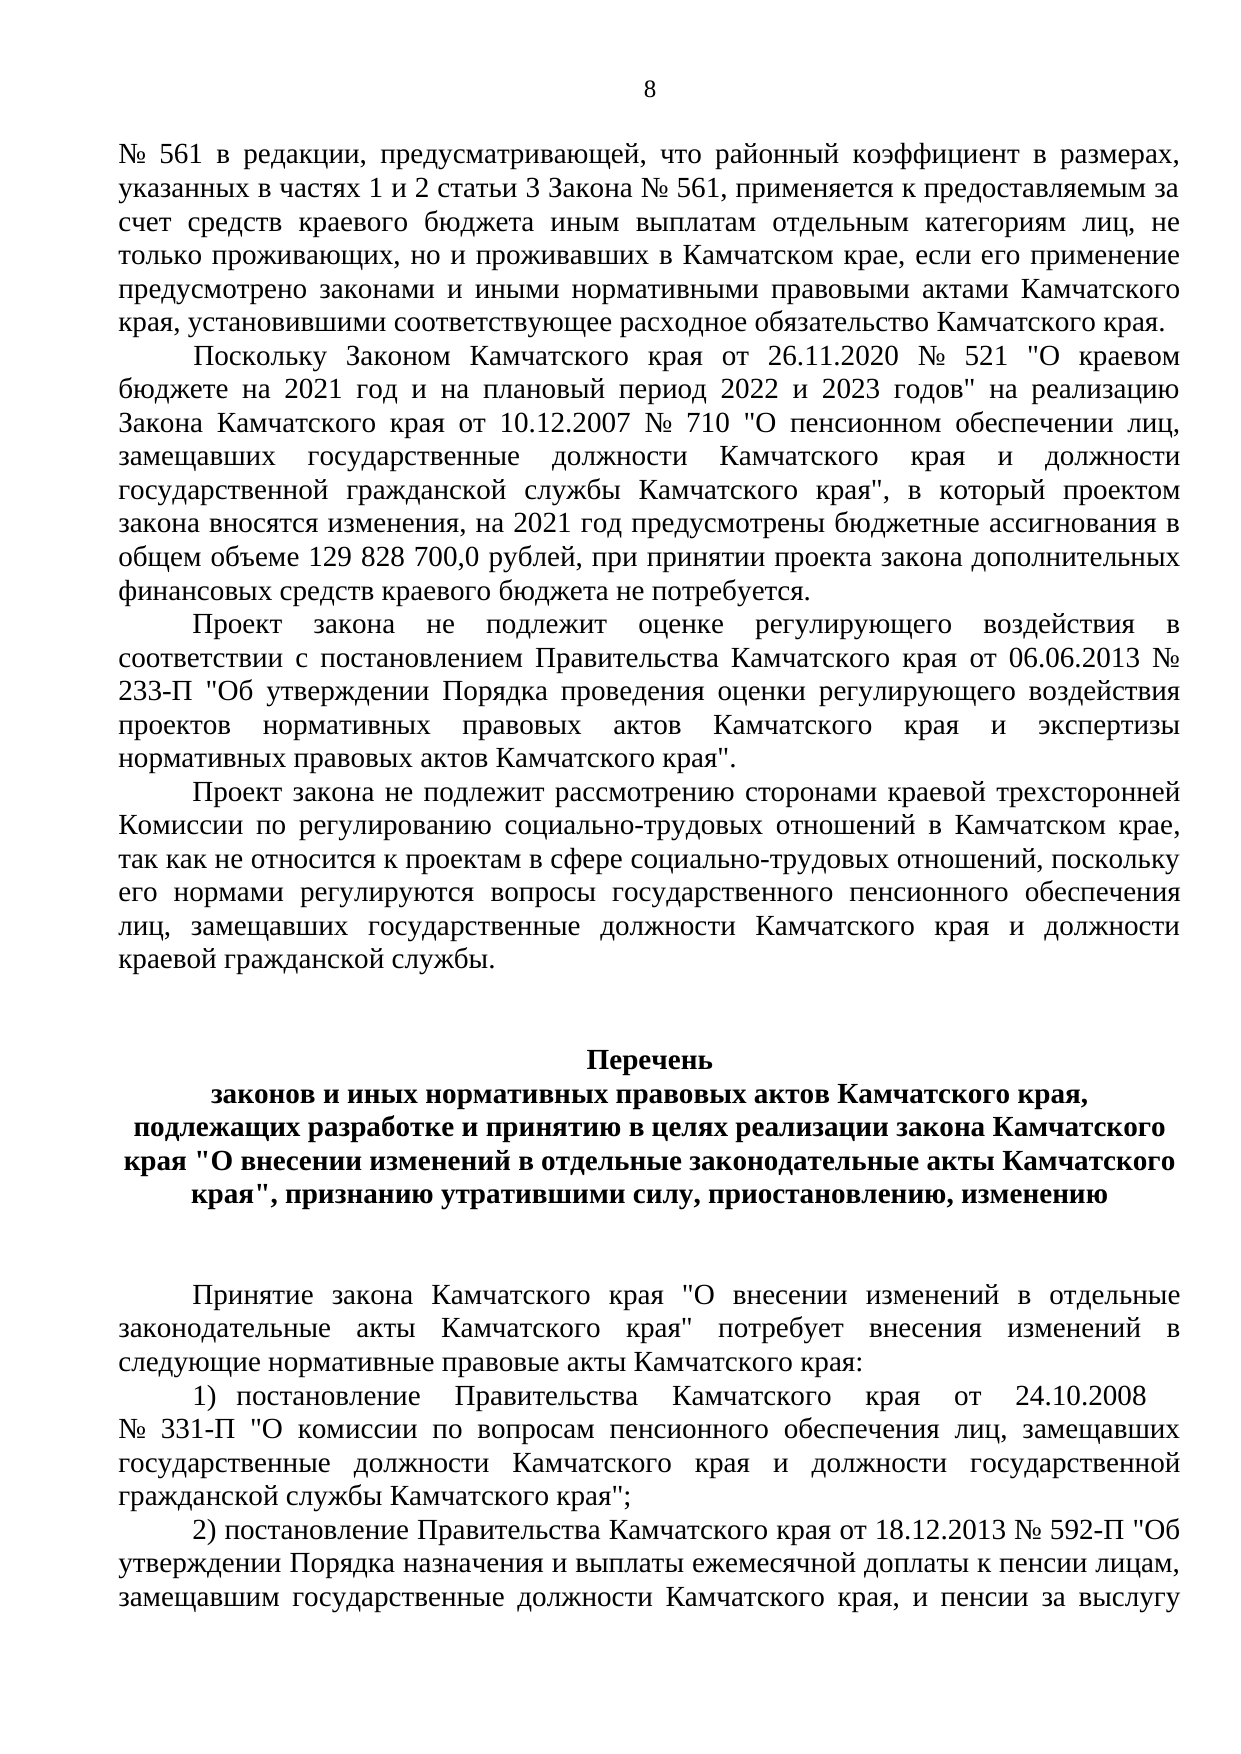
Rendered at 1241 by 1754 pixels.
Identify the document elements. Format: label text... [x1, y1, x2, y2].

text подлежащих разработке и принятию в целях реализации закона Камчатского края "О внесении изменений в отдельные законодательные акты Камчатского края", признанию утратившими силу, приостановлению, изменению [118, 1109, 1181, 1210]
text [118, 137, 1181, 338]
text Поскольку Законом Камчатского края от 26.11.2020 № 521 "О краевом бюджете на 2021 год и на плановый период 2022 и 2023 годов" на реализацию Закона Камчатского края от 10.12.2007 № 710 "О пенсионном обеспечении лиц, замещавших государственные должности Камчатского края и должности государственной гражданской службы Камчатского края", в который проектом закона вносятся изменения, на 2021 год предусмотрены бюджетные ассигнования в общем объеме 129 828 700,0 рублей, при принятии проекта закона дополнительных финансовых средств краевого бюджета не потребуется. [118, 338, 1181, 606]
text Принятие закона Камчатского края "О внесении изменений в отдельные законодательные акты Камчатского края" потребует внесения изменений в следующие нормативные правовые акты Камчатского края: [118, 1277, 1181, 1378]
text Перечень [118, 1042, 1181, 1076]
text законов и иных нормативных правовых актов Камчатского края, [118, 1076, 1181, 1109]
text Проект закона не подлежит оценке регулирующего воздействия в соответствии с постановлением Правительства Камчатского края от 06.06.2013 № 233-П "Об утверждении Порядка проведения оценки регулирующего воздействия проектов нормативных правовых актов Камчатского края и экспертизы нормативных правовых актов Камчатского края". [118, 606, 1181, 774]
text 1) постановление Правительства Камчатского края от 24.10.2008 № 331-П "О комиссии по вопросам пенсионного обеспечения лиц, замещавших государственные должности Камчатского края и должности государственной гражданской службы Камчатского края"; [118, 1378, 1181, 1512]
text Проект закона не подлежит рассмотрению сторонами краевой трехсторонней Комиссии по регулированию социально-трудовых отношений в Камчатском крае, так как не относится к проектам в сфере социально-трудовых отношений, поскольку его нормами регулируются вопросы государственного пенсионного обеспечения лиц, замещавших государственные должности Камчатского края и должности краевой гражданской службы. [118, 774, 1181, 975]
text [118, 1512, 1181, 1612]
